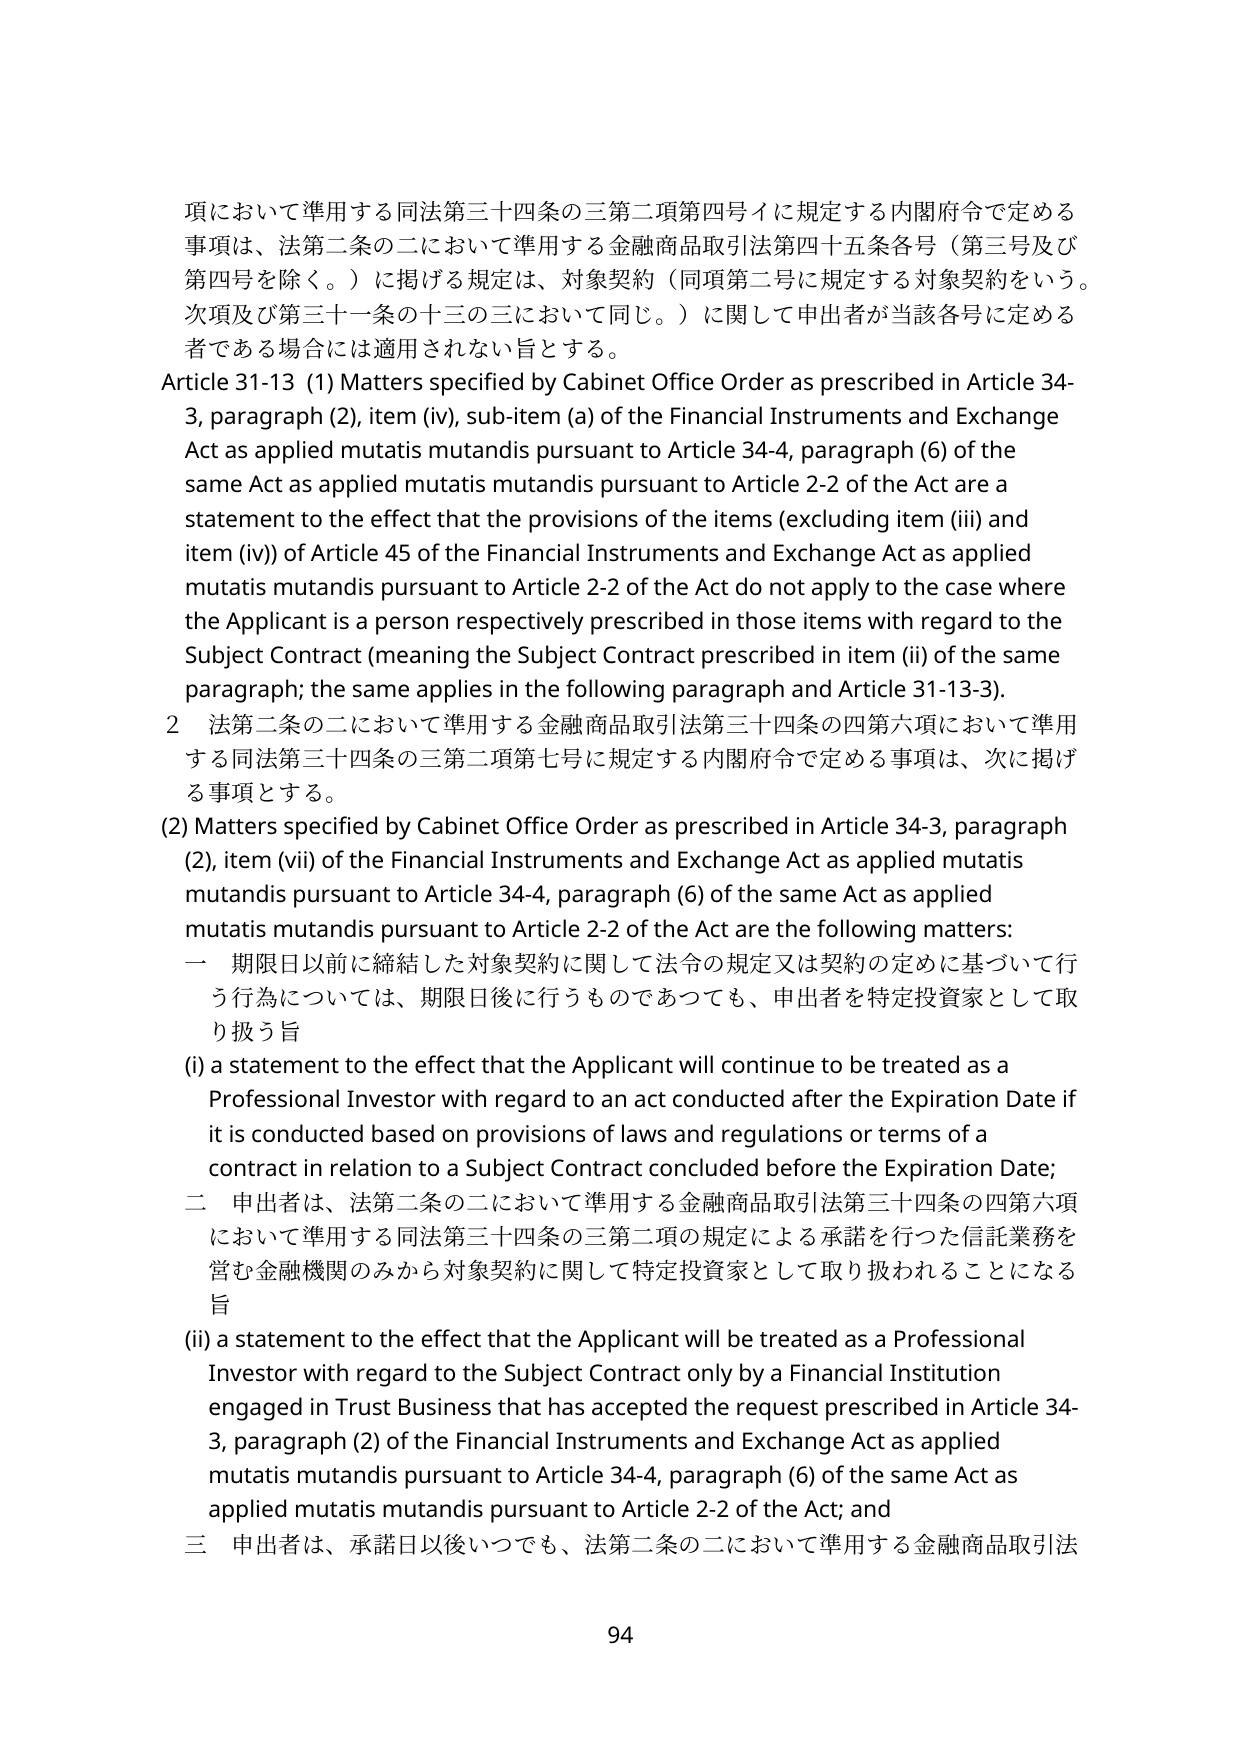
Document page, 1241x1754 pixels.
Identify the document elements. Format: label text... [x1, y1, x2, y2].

text Article 31-13 (1) Matters specified by Cabinet Office Order as prescribed in Article 34-3, paragraph (2), item (iv), sub-item (a) of the Financial Instruments and Exchange Act as applied mutatis mutandis pursuant to Article 34-4, paragraph (6) of the same Act as applied mutatis mutandis pursuant to Article 2-2 of the Act are a statement to the effect that the provisions of the items (excluding item (iii) and item (iv)) of Article 45 of the Financial Instruments and Exchange Act as applied mutatis mutandis pursuant to Article 2-2 of the Act do not apply to the case where the Applicant is a person respectively prescribed in those items with regard to the Subject Contract (meaning the Subject Contract prescribed in item (ii) of the same paragraph; the same applies in the following paragraph and Article 31-13-3). [161, 364, 1079, 706]
text 二 申出者は、法第二条の二において準用する金融商品取引法第三十四条の四第六項において準用する同法第三十四条の三第二項の規定による承諾を行つた信託業務を営む金融機関のみから対象契約に関して特定投資家として取り扱われることになる旨 [184, 1184, 1079, 1321]
text (ii) a statement to the effect that the Applicant will be treated as a Professional Investor with regard to the Subject Contract only by a Financial Institution engaged in Trust Business that has accepted the request prescribed in Article 34-3, paragraph (2) of the Financial Instruments and Exchange Act as applied mutatis mutandis pursuant to Article 34-4, paragraph (6) of the same Act as applied mutatis mutandis pursuant to Article 2-2 of the Act; and [184, 1321, 1079, 1526]
text (i) a statement to the effect that the Applicant will continue to be treated as a Professional Investor with regard to an act conducted after the Expiration Date if it is conducted based on provisions of laws and regulations or terms of a contract in relation to a Subject Contract concluded before the Expiration Date; [184, 1048, 1079, 1184]
text (2) Matters specified by Cabinet Office Order as prescribed in Article 34-3, paragraph (2), item (vii) of the Financial Instruments and Exchange Act as applied mutatis mutandis pursuant to Article 34-4, paragraph (6) of the same Act as applied mutatis mutandis pursuant to Article 2-2 of the Act are the following matters: [161, 809, 1079, 945]
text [161, 194, 1079, 364]
text ２ 法第二条の二において準用する金融商品取引法第三十四条の四第六項において準用する同法第三十四条の三第二項第七号に規定する内閣府令で定める事項は、次に掲げる事項とする。 [161, 706, 1079, 809]
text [184, 1526, 1079, 1560]
text 一 期限日以前に締結した対象契約に関して法令の規定又は契約の定めに基づいて行う行為については、期限日後に行うものであつても、申出者を特定投資家として取り扱う旨 [184, 945, 1079, 1048]
